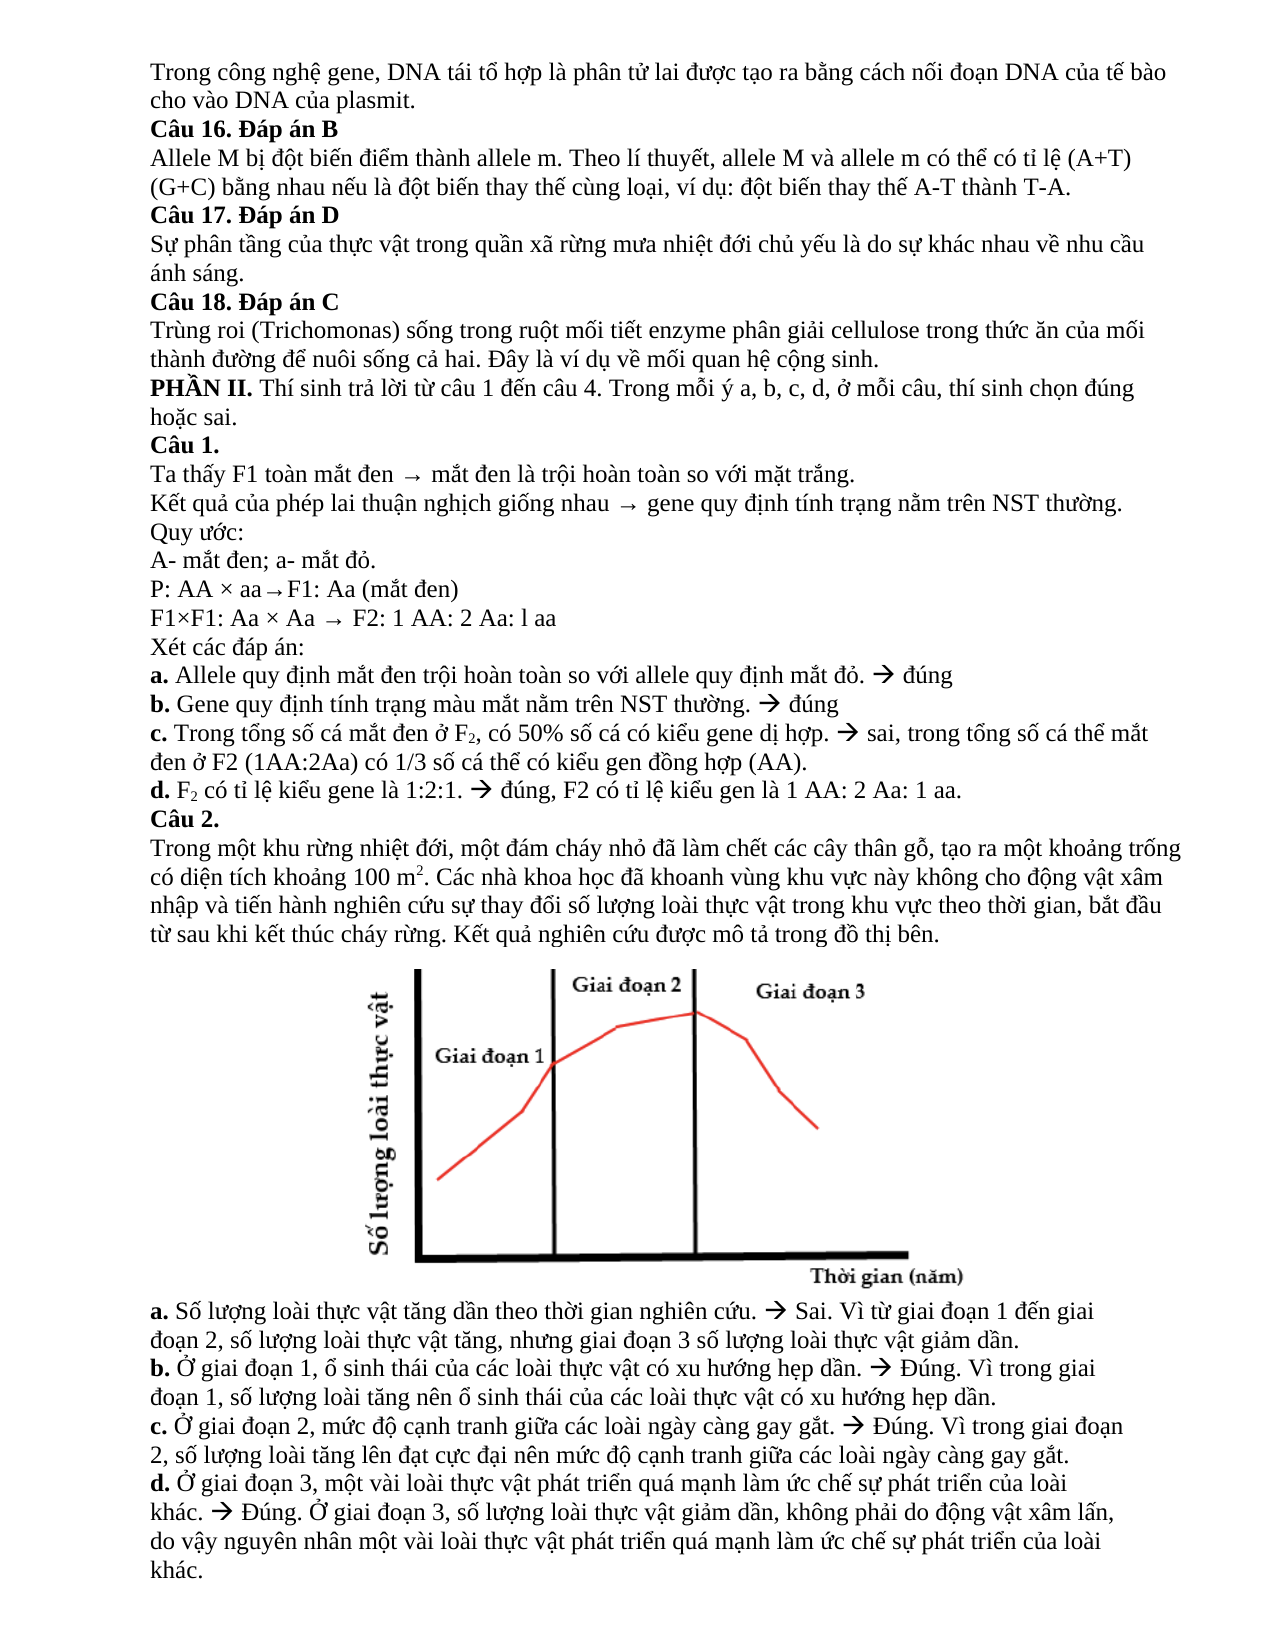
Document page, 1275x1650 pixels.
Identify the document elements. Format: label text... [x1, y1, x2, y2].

text Câu 2. [150, 804, 1184, 833]
text Trong một khu rừng nhiệt đới, một đám cháy nhỏ đã làm chết các cây thân gỗ, tạo ra một khoảng trống có diện tích khoảng 100 m2. Các nhà khoa học đã khoanh vùng khu vực này không cho động vật xâm nhập và tiến hành nghiên cứu sự thay đổi số lượng loài thực vật trong khu vực theo thời gian, bắt đầu từ sau khi kết thúc cháy rừng. Kết quả nghiên cứu được mô tả trong đồ thị bên. [150, 833, 1184, 948]
text b. Ở giai đoạn 1, ổ sinh thái của các loài thực vật có xu hướng hẹp dần. Đúng. Vì trong giai đoạn 1, số lượng loài tăng nên ổ sinh thái của các loài thực vật có xu hướng hẹp dần. [150, 1353, 1125, 1411]
text Xét các đáp án: [150, 632, 1125, 660]
text PHẦN II. Thí sinh trả lời từ câu 1 đến câu 4. Trong mỗi ý a, b, c, d, ở mỗi câu, thí sinh chọn đúng hoặc sai. [150, 373, 1184, 430]
text Sự phân tầng của thực vật trong quần xã rừng mưa nhiệt đới chủ yếu là do sự khác nhau về nhu cầu ánh sáng. [150, 229, 1184, 287]
text c. Ở giai đoạn 2, mức độ cạnh tranh giữa các loài ngày càng gay gắt. Đúng. Vì trong giai đoạn 2, số lượng loài tăng lên đạt cực đại nên mức độ cạnh tranh giữa các loài ngày càng gay gắt. [150, 1411, 1125, 1468]
text d. Ở giai đoạn 3, một vài loài thực vật phát triển quá mạnh làm ức chế sự phát triển của loài khác. Đúng. Ở giai đoạn 3, số lượng loài thực vật giảm dần, không phải do động vật xâm lấn, do vậy nguyên nhân một vài loài thực vật phát triển quá mạnh làm ức chế sự phát triển của loài khác. [150, 1468, 1125, 1583]
picture [351, 947, 983, 1296]
text Allele M bị đột biến điểm thành allele m. Theo lí thuyết, allele M và allele m có thể có tỉ lệ (A+T)(G+C) bằng nhau nếu là đột biến thay thế cùng loại, ví dụ: đột biến thay thế A-T thành T-A. [150, 143, 1184, 200]
text Câu 18. Đáp án C [150, 287, 1184, 315]
text Trong công nghệ gene, DNA tái tổ hợp là phân tử lai được tạo ra bằng cách nối đoạn DNA của tế bào cho vào DNA của plasmit. [150, 57, 1184, 114]
text Trùng roi (Trichomonas) sống trong ruột mối tiết enzyme phân giải cellulose trong thức ăn của mối thành đường để nuôi sống cả hai. Đây là ví dụ về mối quan hệ cộng sinh. [150, 315, 1184, 373]
text Ta thấy F1 toàn mắt đen → mắt đen là trội hoàn toàn so với mặt trắng. [150, 459, 1125, 488]
text Câu 17. Đáp án D [150, 200, 1184, 229]
text Quy ước: [150, 517, 1125, 545]
text a. Allele quy định mắt đen trội hoàn toàn so với allele quy định mắt đỏ. đúng [150, 660, 1184, 689]
text Câu 16. Đáp án B [150, 114, 1184, 143]
text d. F2 có tỉ lệ kiểu gene là 1:2:1. đúng, F2 có tỉ lệ kiểu gen là 1 AA: 2 Aa: 1 aa. [150, 775, 1184, 804]
text b. Gene quy định tính trạng màu mắt nằm trên NST thường. đúng [150, 689, 1184, 718]
text c. Trong tổng số cá mắt đen ở F2, có 50% số cá có kiểu gene dị hợp. sai, trong tổng số cá thể mắt đen ở F2 (1AA:2Aa) có 1/3 số cá thể có kiểu gen đồng hợp (AA). [150, 718, 1184, 775]
text A- mắt đen; a- mắt đỏ. [150, 545, 1125, 574]
text Câu 1. [150, 430, 1184, 459]
text P: AA × aa→F1: Aa (mắt đen) [150, 574, 1125, 603]
text a. Số lượng loài thực vật tăng dần theo thời gian nghiên cứu. Sai. Vì từ giai đoạn 1 đến giai đoạn 2, số lượng loài thực vật tăng, nhưng giai đoạn 3 số lượng loài thực vật giảm dần. [150, 1296, 1125, 1353]
text F1×F1: Aa × Aa → F2: 1 AA: 2 Aa: l aa [150, 603, 1125, 632]
text Kết quả của phép lai thuận nghịch giống nhau → gene quy định tính trạng nằm trên NST thường. [150, 488, 1125, 517]
